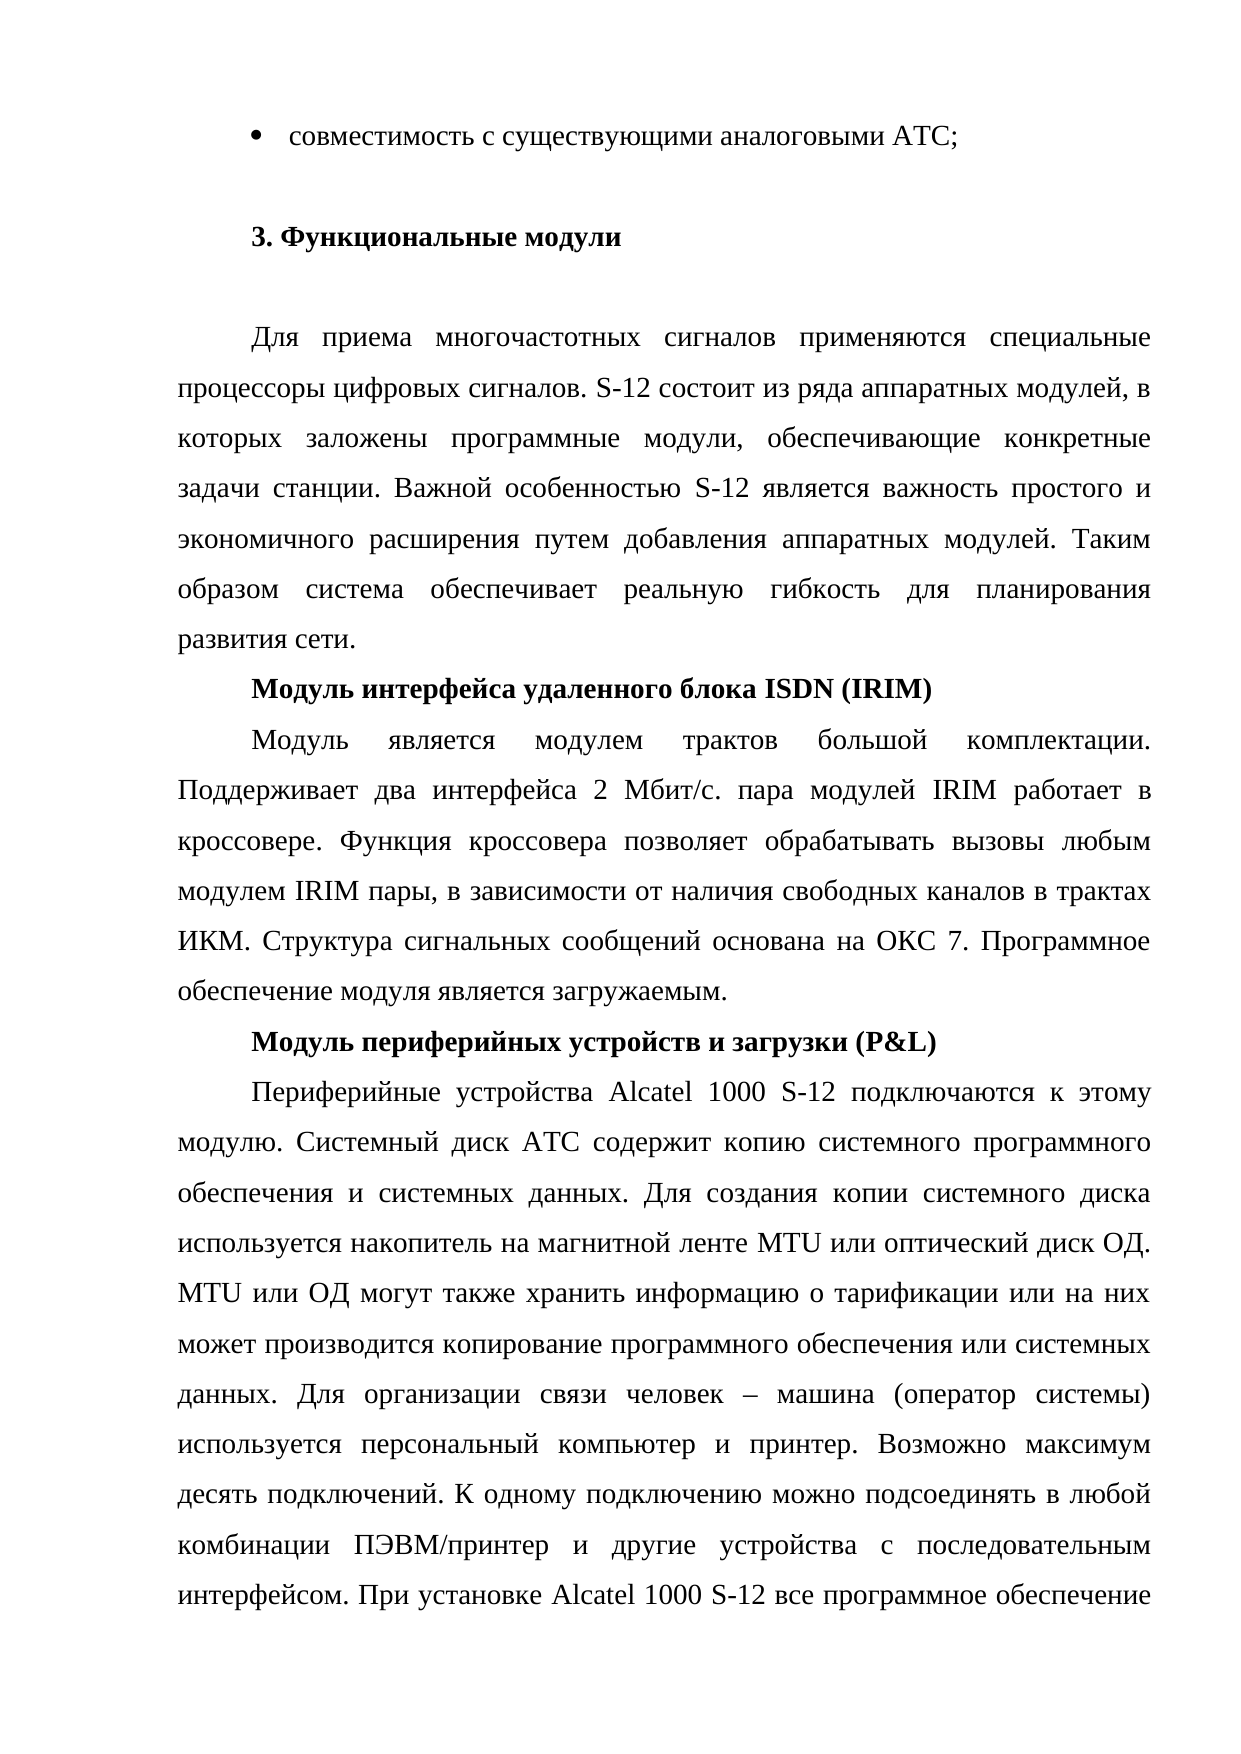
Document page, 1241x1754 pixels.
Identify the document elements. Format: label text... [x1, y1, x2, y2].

list совместимость с существующими аналоговыми АТС; [177, 118, 1152, 152]
text Модуль периферийных устройств и загрузки (P&L) [177, 1024, 1152, 1057]
text 3. Функциональные модули [177, 219, 1152, 252]
text Модуль интерфейса удаленного блока ISDN (IRIM) [177, 672, 1152, 705]
text Для приема многочастотных сигналов применяются специальные процессоры цифровых сигналов. S-12 состоит из ряда аппаратных модулей, в которых заложены программные модули, обеспечивающие конкретные задачи станции. Важной особенностью S-12 является важность простого и экономичного расширения путем добавления аппаратных модулей. Таким образом система обеспечивает реальную гибкость для планирования развития сети. [177, 319, 1152, 655]
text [177, 1074, 1152, 1611]
text Модуль является модулем трактов большой комплектации. Поддерживает два интерфейса 2 Мбит/с. пара модулей IRIM работает в кроссовере. Функция кроссовера позволяет обрабатывать вызовы любым модулем IRIM пары, в зависимости от наличия свободных каналов в трактах ИКМ. Структура сигнальных сообщений основана на ОКС 7. Программное обеспечение модуля является загружаемым. [177, 722, 1152, 1007]
